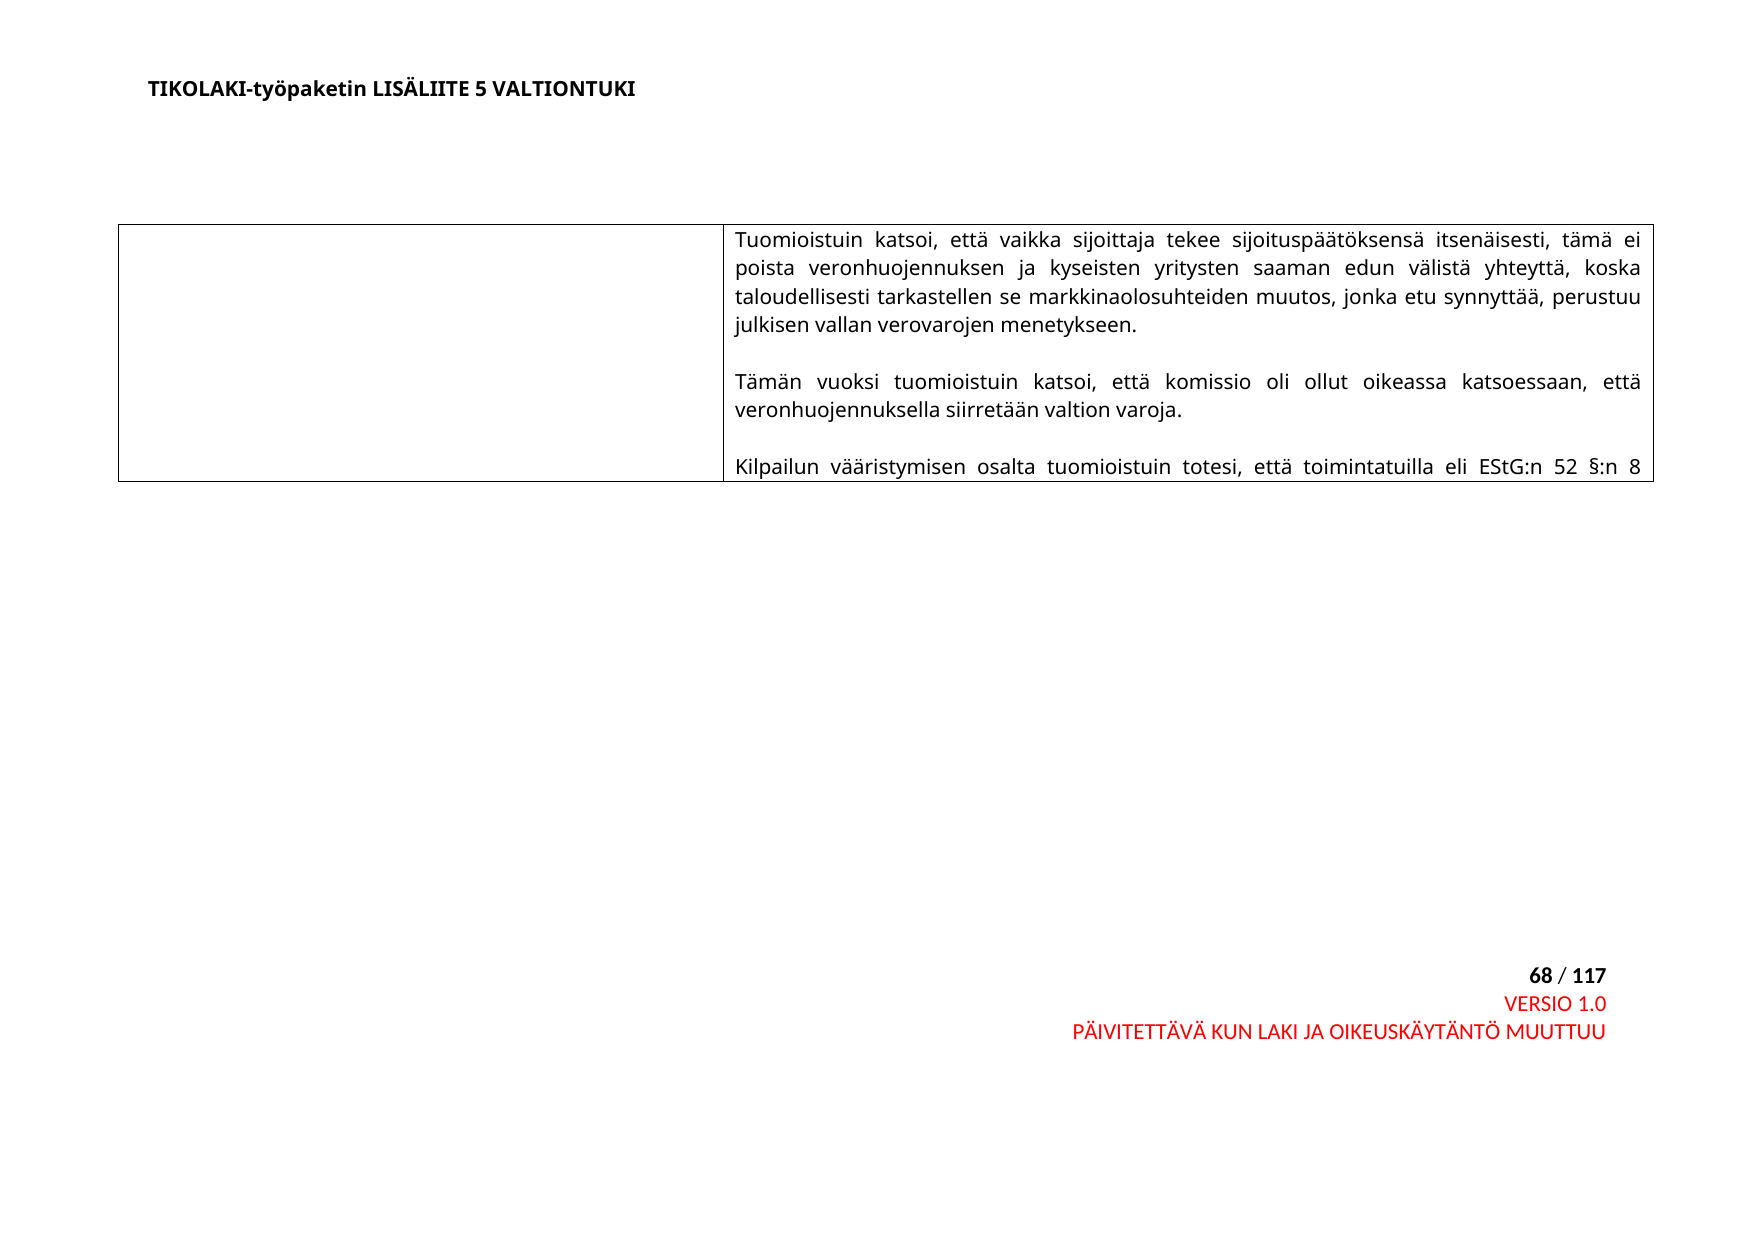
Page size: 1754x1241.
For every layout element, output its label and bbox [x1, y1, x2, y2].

table_cell [724, 225, 1653, 481]
table_cell [119, 225, 723, 481]
